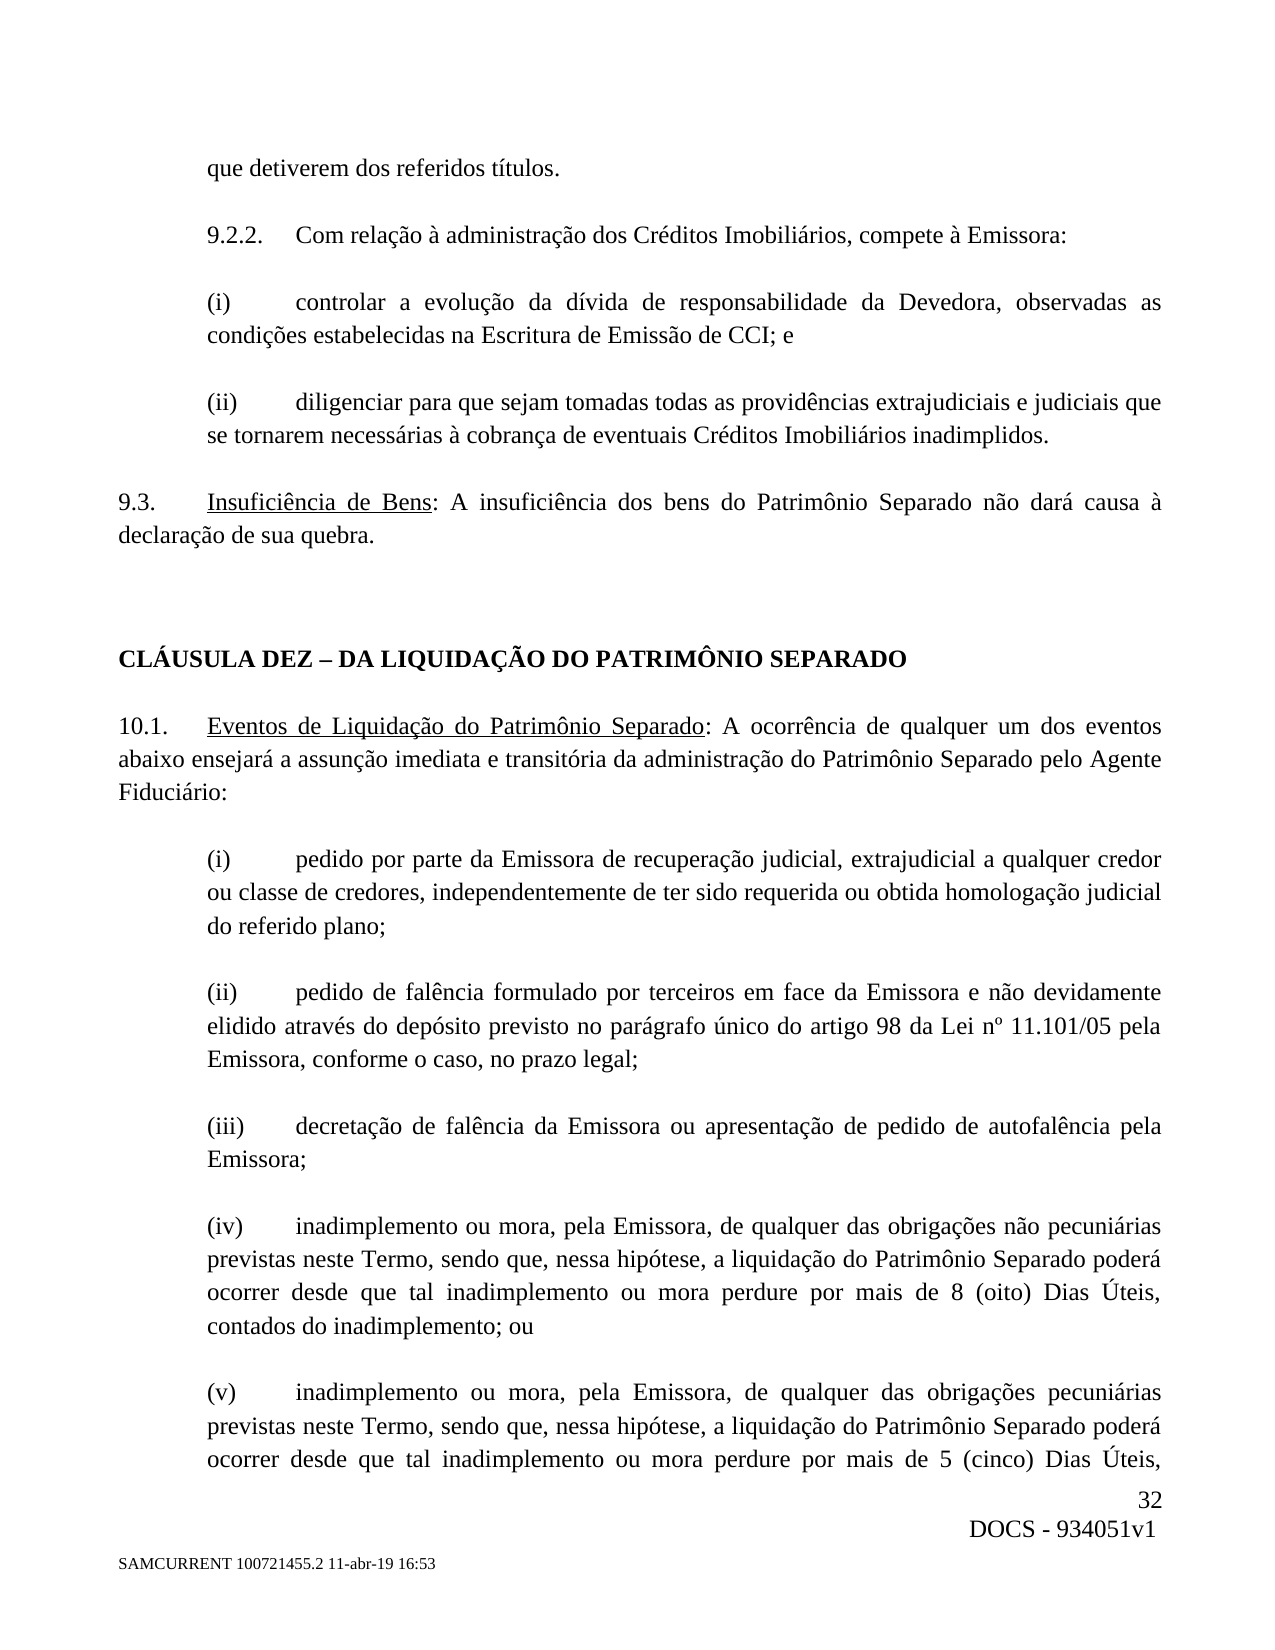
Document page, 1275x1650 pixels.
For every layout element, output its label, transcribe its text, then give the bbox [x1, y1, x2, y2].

subtitle Com relação à administração dos Créditos Imobiliários, compete à Emissora: [207, 217, 1162, 250]
list pedido por parte da Emissora de recuperação judicial, extrajudicial a qualquer credor ou classe de credores, independentemente de ter sido requerida ou obtida homologação judicial do referido plano; [207, 841, 1162, 941]
list pedido de falência formulado por terceiros em face da Emissora e não devidamente elidido através do depósito previsto no parágrafo único do artigo 98 da Lei nº 11.101/05 pela Emissora, conforme o caso, no prazo legal; [207, 974, 1162, 1074]
list diligenciar para que sejam tomadas todas as providências extrajudiciais e judiciais que se tornarem necessárias à cobrança de eventuais Créditos Imobiliários inadimplidos. [207, 383, 1162, 450]
list controlar a evolução da dívida de responsabilidade da Devedora, observadas as condições estabelecidas na Escritura de Emissão de CCI; e [207, 283, 1162, 350]
list decretação de falência da Emissora ou apresentação de pedido de autofalência pela Emissora; [207, 1107, 1162, 1174]
subtitle Eventos de Liquidação do Patrimônio Separado: A ocorrência de qualquer um dos eventos abaixo ensejará a assunção imediata e transitória da administração do Patrimônio Separado pelo Agente Fiduciário: [118, 707, 1162, 807]
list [207, 1374, 1162, 1474]
subtitle Insuficiência de Bens: A insuficiência dos bens do Patrimônio Separado não dará causa à declaração de sua quebra. [118, 483, 1162, 550]
subtitle CLÁUSULA DEZ – DA LIQUIDAÇÃO DO PATRIMÔNIO SEPARADO [81, 641, 1162, 674]
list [207, 150, 1162, 183]
list inadimplemento ou mora, pela Emissora, de qualquer das obrigações não pecuniárias previstas neste Termo, sendo que, nessa hipótese, a liquidação do Patrimônio Separado poderá ocorrer desde que tal inadimplemento ou mora perdure por mais de 8 (oito) Dias Úteis, contados do inadimplemento; ou [207, 1207, 1162, 1341]
